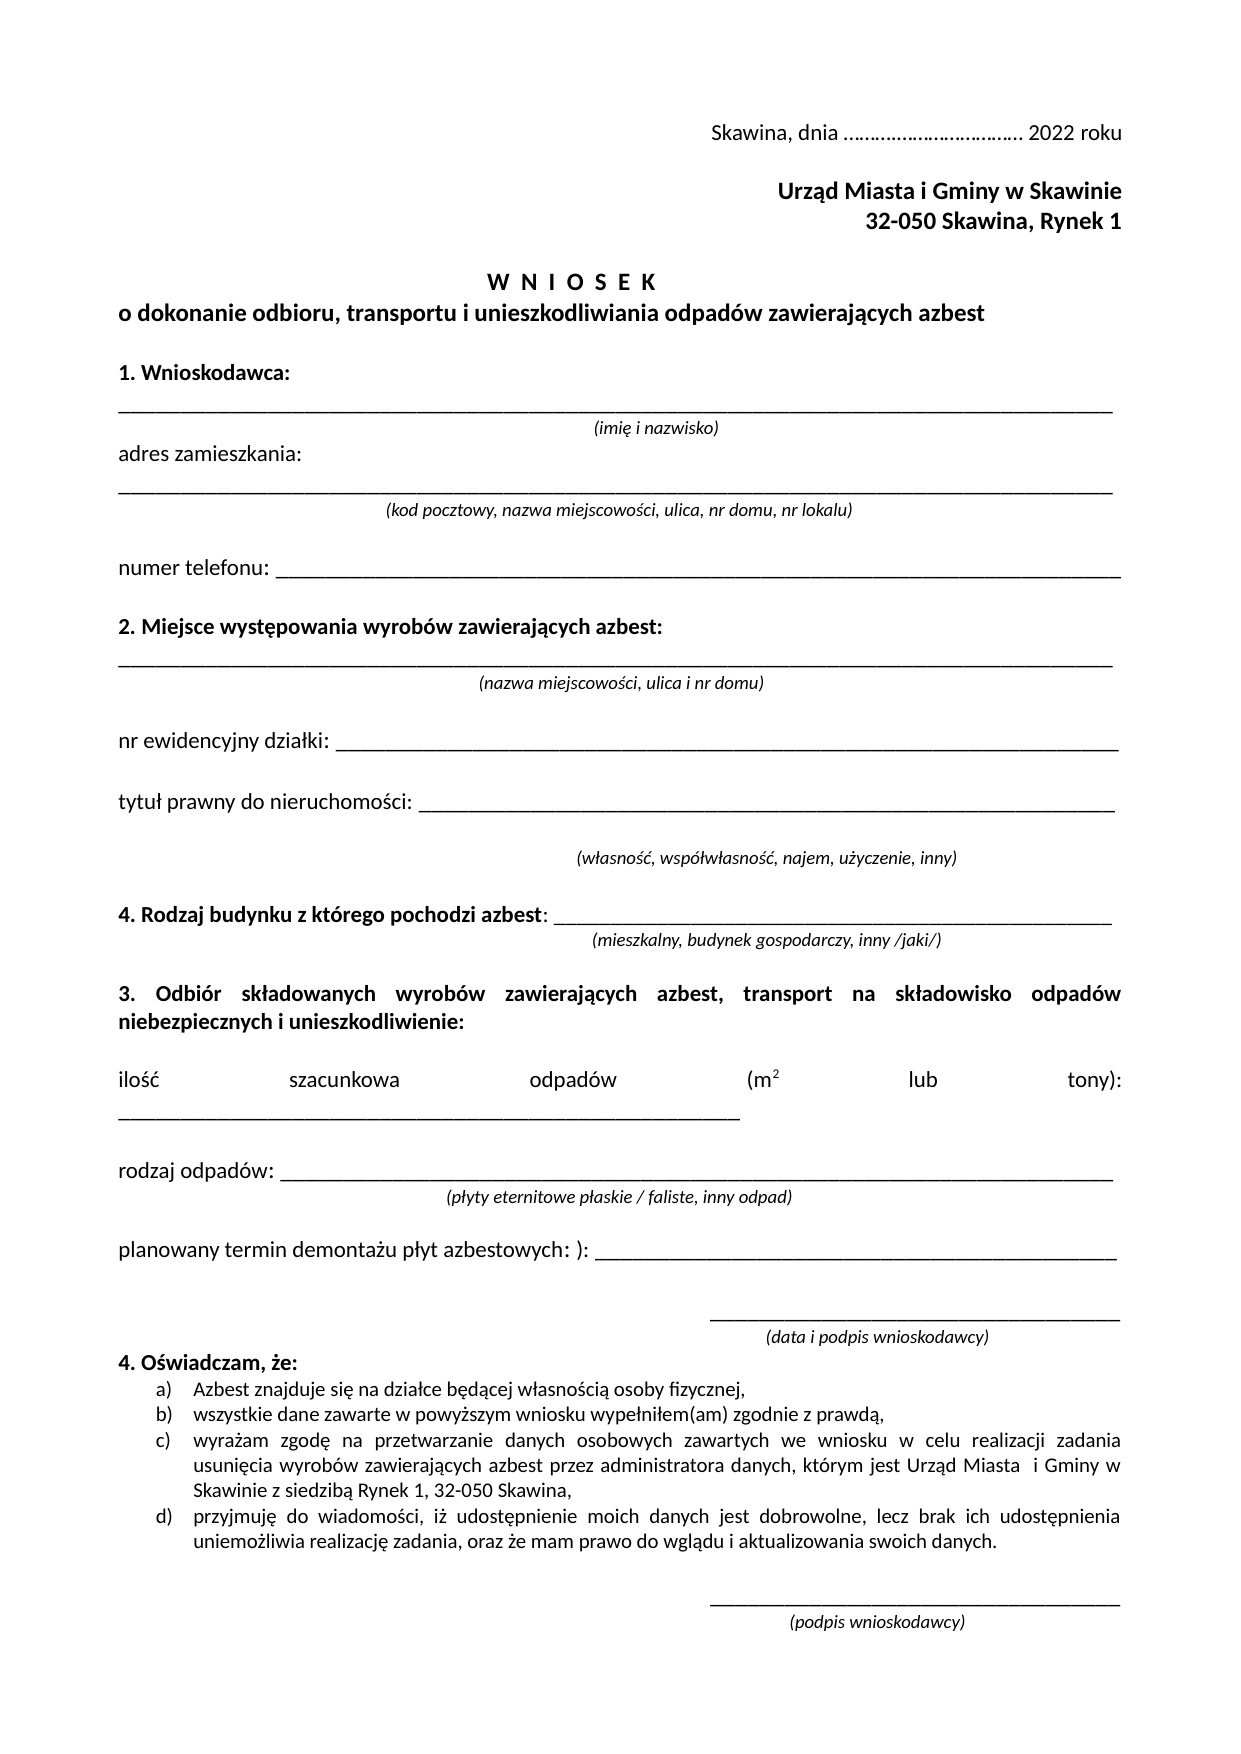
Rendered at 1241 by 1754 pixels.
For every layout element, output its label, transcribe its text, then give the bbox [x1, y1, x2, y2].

text ilość szacunkowa odpadów (m2 lub tony): __________________________________________________ [118, 1066, 1122, 1124]
text _________________________________ (podpis wnioskodawcy) [634, 1579, 1122, 1633]
text (mieszkalny, budynek gospodarczy, inny /jaki/) [339, 928, 1122, 951]
text Skawina, dnia ……….…………………… 2022 roku [118, 118, 1122, 146]
text ________________________________________________________________________________ [118, 641, 1122, 671]
text W N I O S E K [413, 266, 1122, 297]
text planowany termin demontażu płyt azbestowych: ): __________________________________________ [118, 1233, 1122, 1264]
text (płyty eternitowe płaskie / faliste, inny odpad) [118, 1185, 1122, 1208]
text numer telefonu: ____________________________________________________________________ [118, 551, 1122, 582]
text tytuł prawny do nieruchomości: ________________________________________________________ [118, 786, 1122, 816]
list przyjmuję do wiadomości, iż udostępnienie moich danych jest dobrowolne, lecz brak ich udostępnienia uniemożliwia realizację zadania, oraz że mam prawo do wglądu i aktualizowania swoich danych. [156, 1503, 1122, 1554]
text (imię i nazwisko) [118, 417, 1122, 439]
text nr ewidencyjny działki: _______________________________________________________________ [118, 724, 1122, 755]
list wszystkie dane zawarte w powyższym wniosku wypełniłem(am) zgodnie z prawdą, [156, 1401, 1122, 1427]
text 3. Odbiór składowanych wyrobów zawierających azbest, transport na składowisko odpadów niebezpiecznych i unieszkodliwienie: [118, 979, 1122, 1035]
text 32-050 Skawina, Rynek 1 [413, 205, 1122, 236]
text o dokonanie odbioru, transportu i unieszkodliwiania odpadów zawierających azbest [118, 297, 1122, 327]
text ________________________________________________________________________________ [118, 386, 1122, 417]
text 2. Miejsce występowania wyrobów zawierających azbest: [118, 612, 1122, 641]
text 4. Rodzaj budynku z którego pochodzi azbest: _________________________________________________ [118, 900, 1122, 928]
text Urząd Miasta i Gminy w Skawinie [413, 175, 1122, 205]
text (kod pocztowy, nazwa miejscowości, ulica, nr domu, nr lokalu) [118, 498, 1122, 521]
text (nazwa miejscowości, ulica i nr domu) [118, 671, 1122, 694]
text 1. Wnioskodawca: [118, 358, 1122, 386]
text _________________________________ (data i podpis wnioskodawcy) [634, 1294, 1122, 1348]
list wyrażam zgodę na przetwarzanie danych osobowych zawartych we wniosku w celu realizacji zadania usunięcia wyrobów zawierających azbest przez administratora danych, którym jest Urząd Miasta i Gminy w Skawinie z siedzibą Rynek 1, 32-050 Skawina, [156, 1427, 1122, 1503]
text (własność, współwłasność, najem, użyczenie, inny) [339, 847, 1122, 869]
text adres zamieszkania: ________________________________________________________________________________ [118, 439, 1122, 498]
list Azbest znajduje się na działce będącej własnością osoby fizycznej, [156, 1376, 1122, 1401]
text rodzaj odpadów: ___________________________________________________________________ [118, 1154, 1122, 1185]
text 4. Oświadczam, że: [118, 1348, 1122, 1376]
